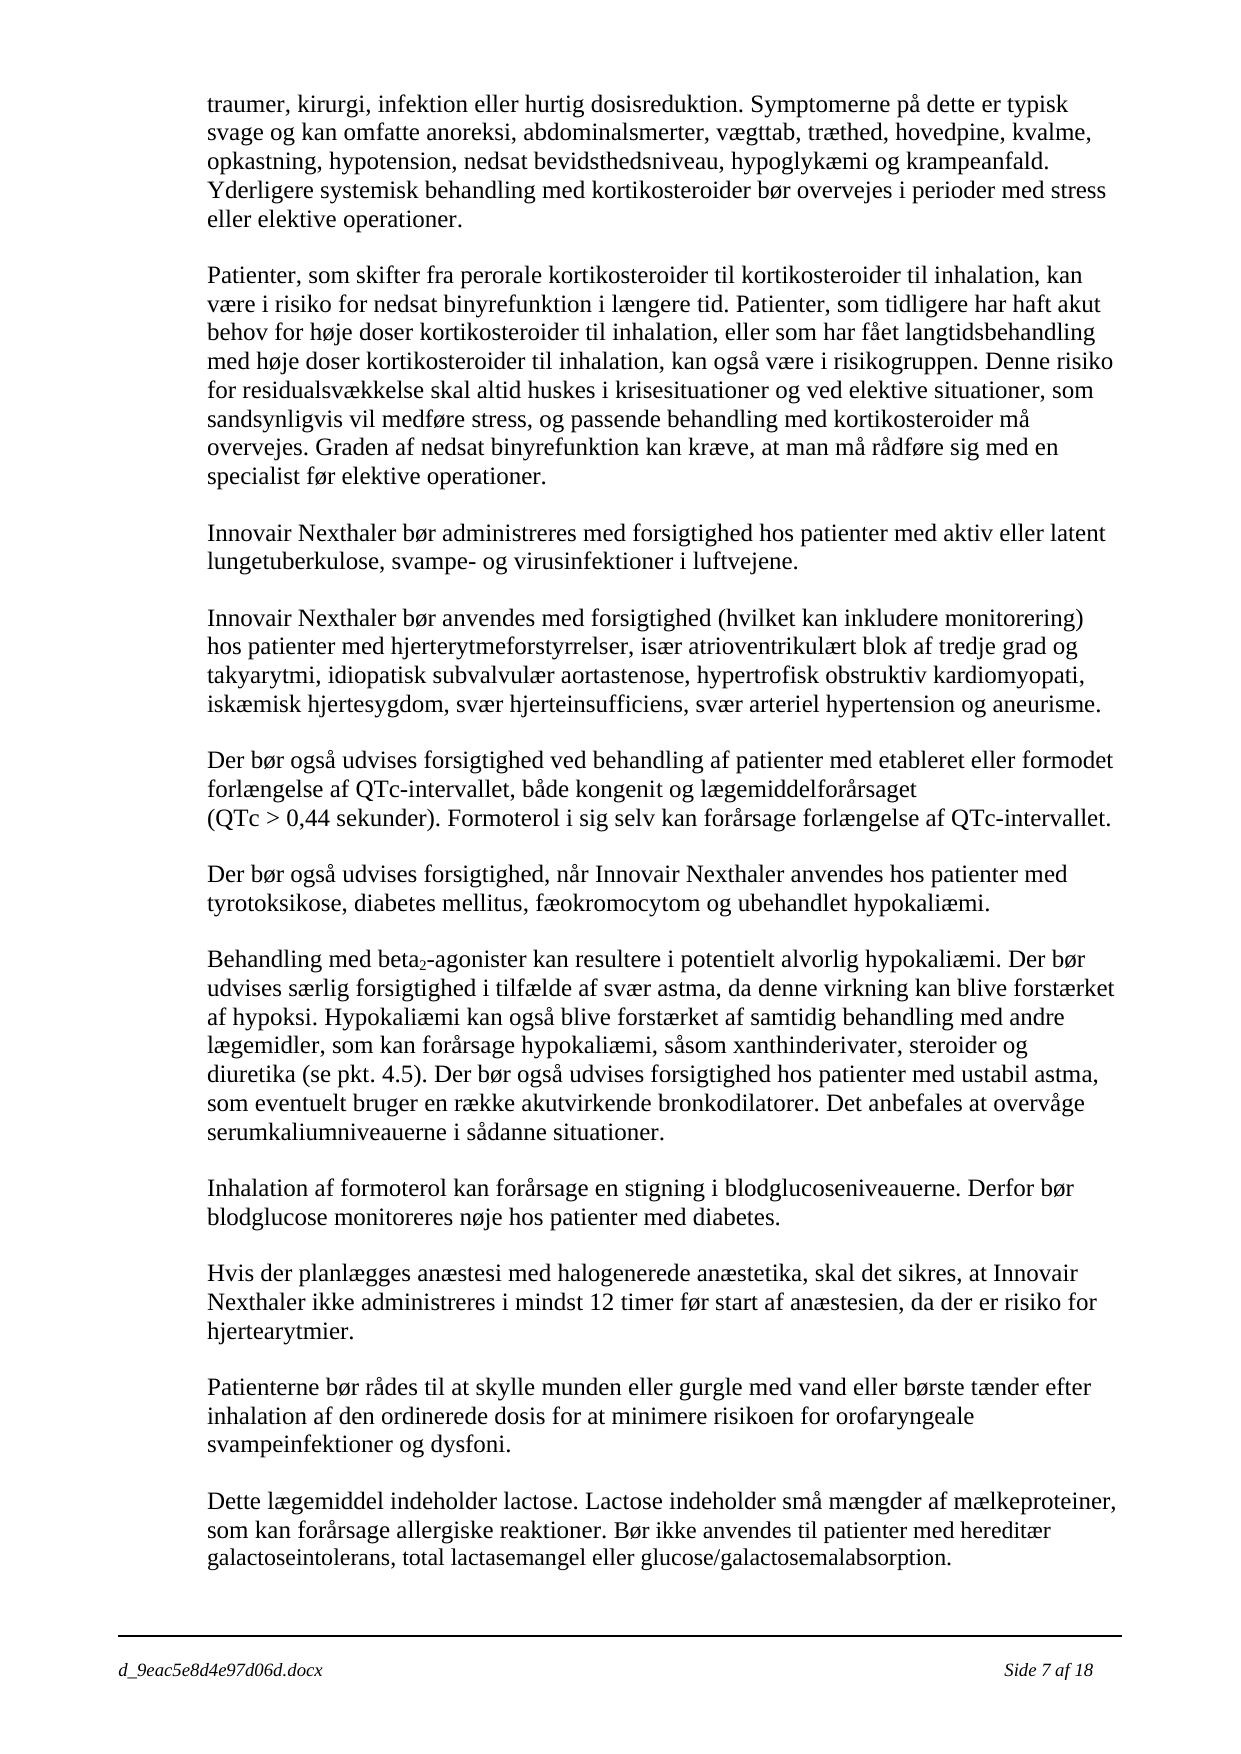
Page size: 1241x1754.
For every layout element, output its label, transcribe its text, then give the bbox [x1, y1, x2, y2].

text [207, 89, 1122, 232]
text Behandling med beta2-agonister kan resultere i potentielt alvorlig hypokaliæmi. Der bør udvises særlig forsigtighed i tilfælde af svær astma, da denne virkning kan blive forstærket af hypoksi. Hypokaliæmi kan også blive forstærket af samtidig behandling med andre lægemidler, som kan forårsage hypokaliæmi, såsom xanthinderivater, steroider og diuretika (se pkt. 4.5). Der bør også udvises forsigtighed hos patienter med ustabil astma, som eventuelt bruger en række akutvirkende bronkodilatorer. Det anbefales at overvåge serumkaliumniveauerne i sådanne situationer. [207, 944, 1122, 1146]
text Der bør også udvises forsigtighed ved behandling af patienter med etableret eller formodet forlængelse af QTc-intervallet, både kongenit og lægemiddelforårsaget (QTc > 0,44 sekunder). Formoterol i sig selv kan forårsage forlængelse af QTc-intervallet. [207, 745, 1122, 832]
text Patienterne bør rådes til at skylle munden eller gurgle med vand eller børste tænder efter inhalation af den ordinerede dosis for at minimere risikoen for orofaryngeale svampeinfektioner og dysfoni. [207, 1372, 1122, 1458]
text Dette lægemiddel indeholder lactose. Lactose indeholder små mængder af mælkeproteiner, som kan forårsage allergiske reaktioner. Bør ikke anvendes til patienter med hereditær galactoseintolerans, total lactasemangel eller glucose/galactosemalabsorption. [207, 1486, 1122, 1571]
text Innovair Nexthaler bør anvendes med forsigtighed (hvilket kan inkludere monitorering) hos patienter med hjerterytmeforstyrrelser, især atrioventrikulært blok af tredje grad og takyarytmi, idiopatisk subvalvulær aortastenose, hypertrofisk obstruktiv kardiomyopati, iskæmisk hjertesygdom, svær hjerteinsufficiens, svær arteriel hypertension og aneurisme. [207, 603, 1122, 718]
text Innovair Nexthaler bør administreres med forsigtighed hos patienter med aktiv eller latent lungetuberkulose, svampe- og virusinfektioner i luftvejene. [207, 518, 1122, 575]
text Der bør også udvises forsigtighed, når Innovair Nexthaler anvendes hos patienter med tyrotoksikose, diabetes mellitus, fæokromocytom og ubehandlet hypokaliæmi. [207, 859, 1122, 917]
text Hvis der planlægges anæstesi med halogenerede anæstetika, skal det sikres, at Innovair Nexthaler ikke administreres i mindst 12 timer før start af anæstesien, da der er risiko for hjertearytmier. [207, 1258, 1122, 1344]
text Patienter, som skifter fra perorale kortikosteroider til kortikosteroider til inhalation, kan være i risiko for nedsat binyrefunktion i længere tid. Patienter, som tidligere har haft akut behov for høje doser kortikosteroider til inhalation, eller som har fået langtidsbehandling med høje doser kortikosteroider til inhalation, kan også være i risikogruppen. Denne risiko for residualsvækkelse skal altid huskes i krisesituationer og ved elektive situationer, som sandsynligvis vil medføre stress, og passende behandling med kortikosteroider må overvejes. Graden af nedsat binyrefunktion kan kræve, at man må rådføre sig med en specialist før elektive operationer. [207, 260, 1122, 490]
text Inhalation af formoterol kan forårsage en stigning i blodglucoseniveauerne. Derfor bør blodglucose monitoreres nøje hos patienter med diabetes. [207, 1173, 1122, 1231]
